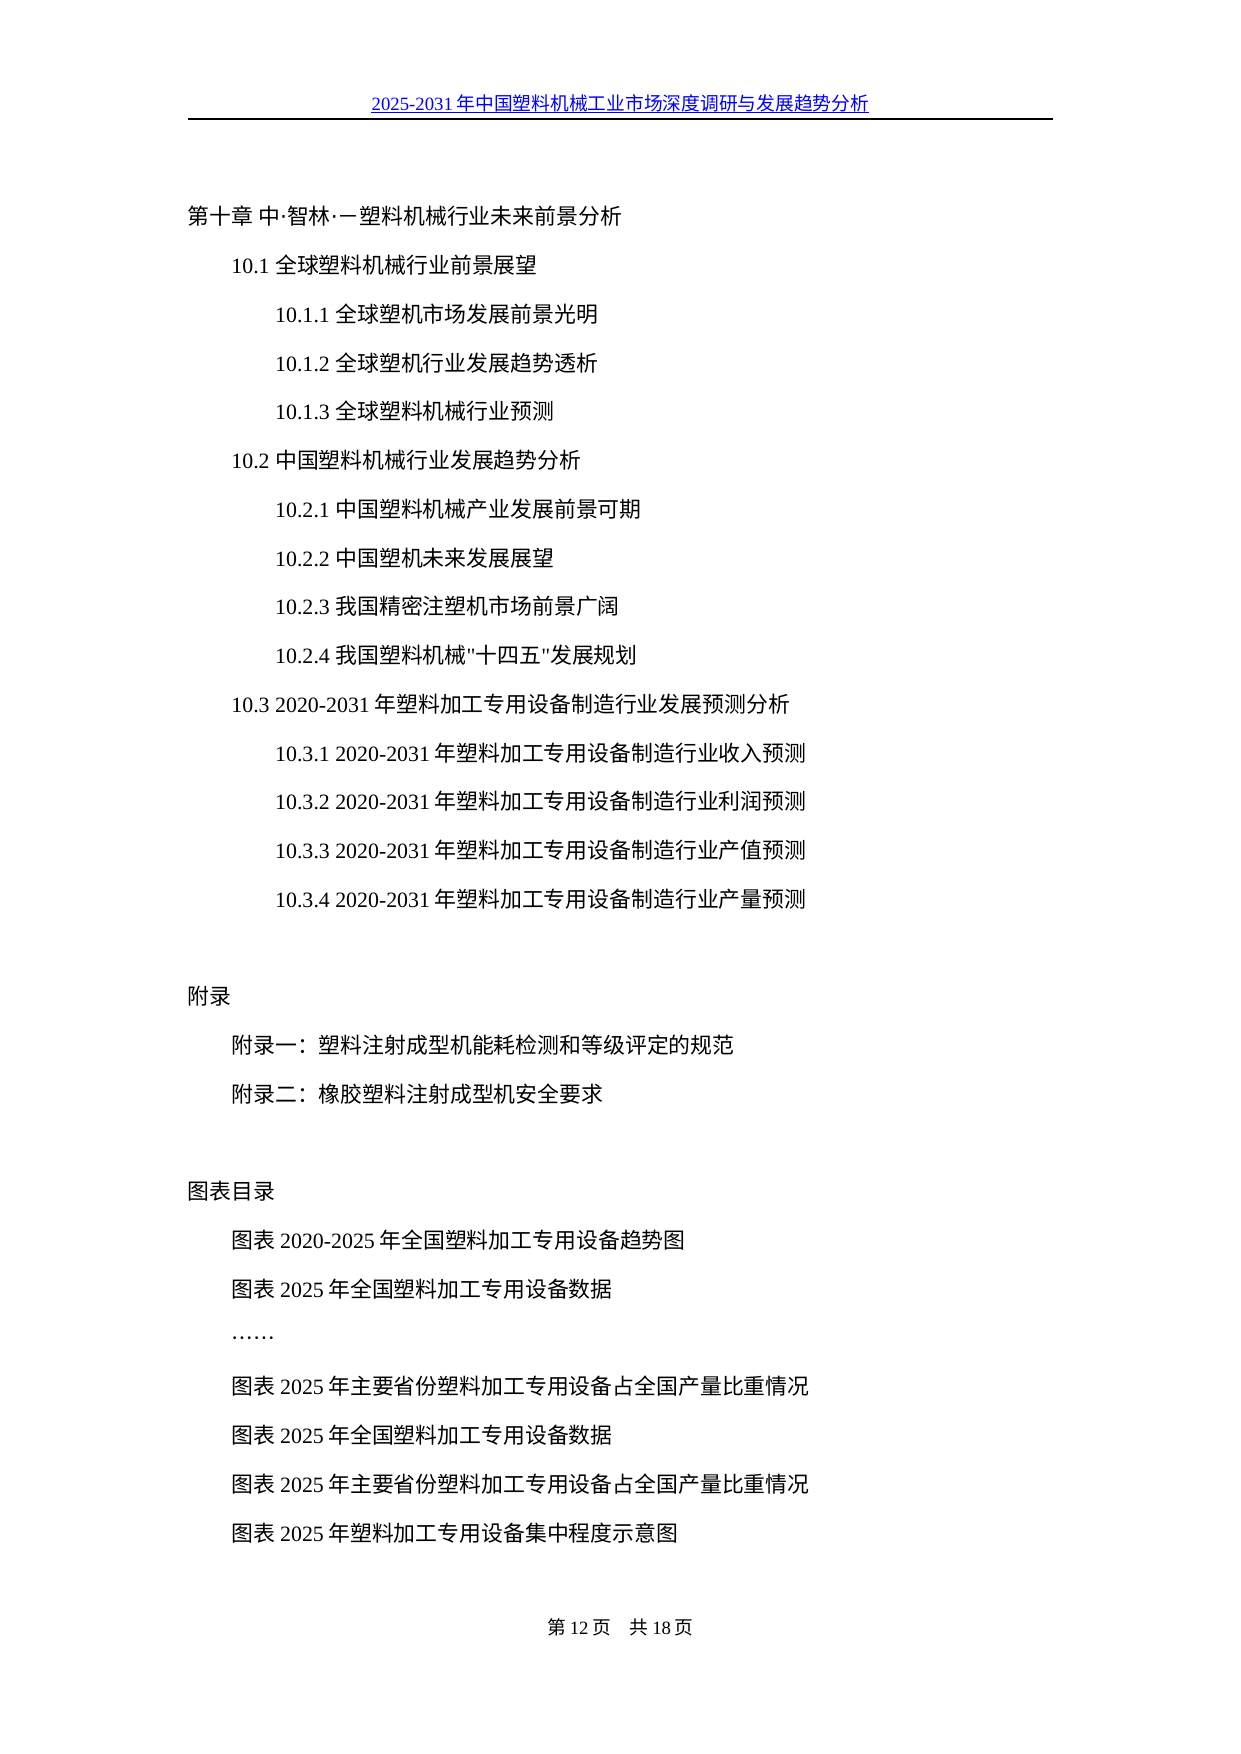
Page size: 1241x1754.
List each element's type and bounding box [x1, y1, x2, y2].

text [187, 150, 1053, 1548]
